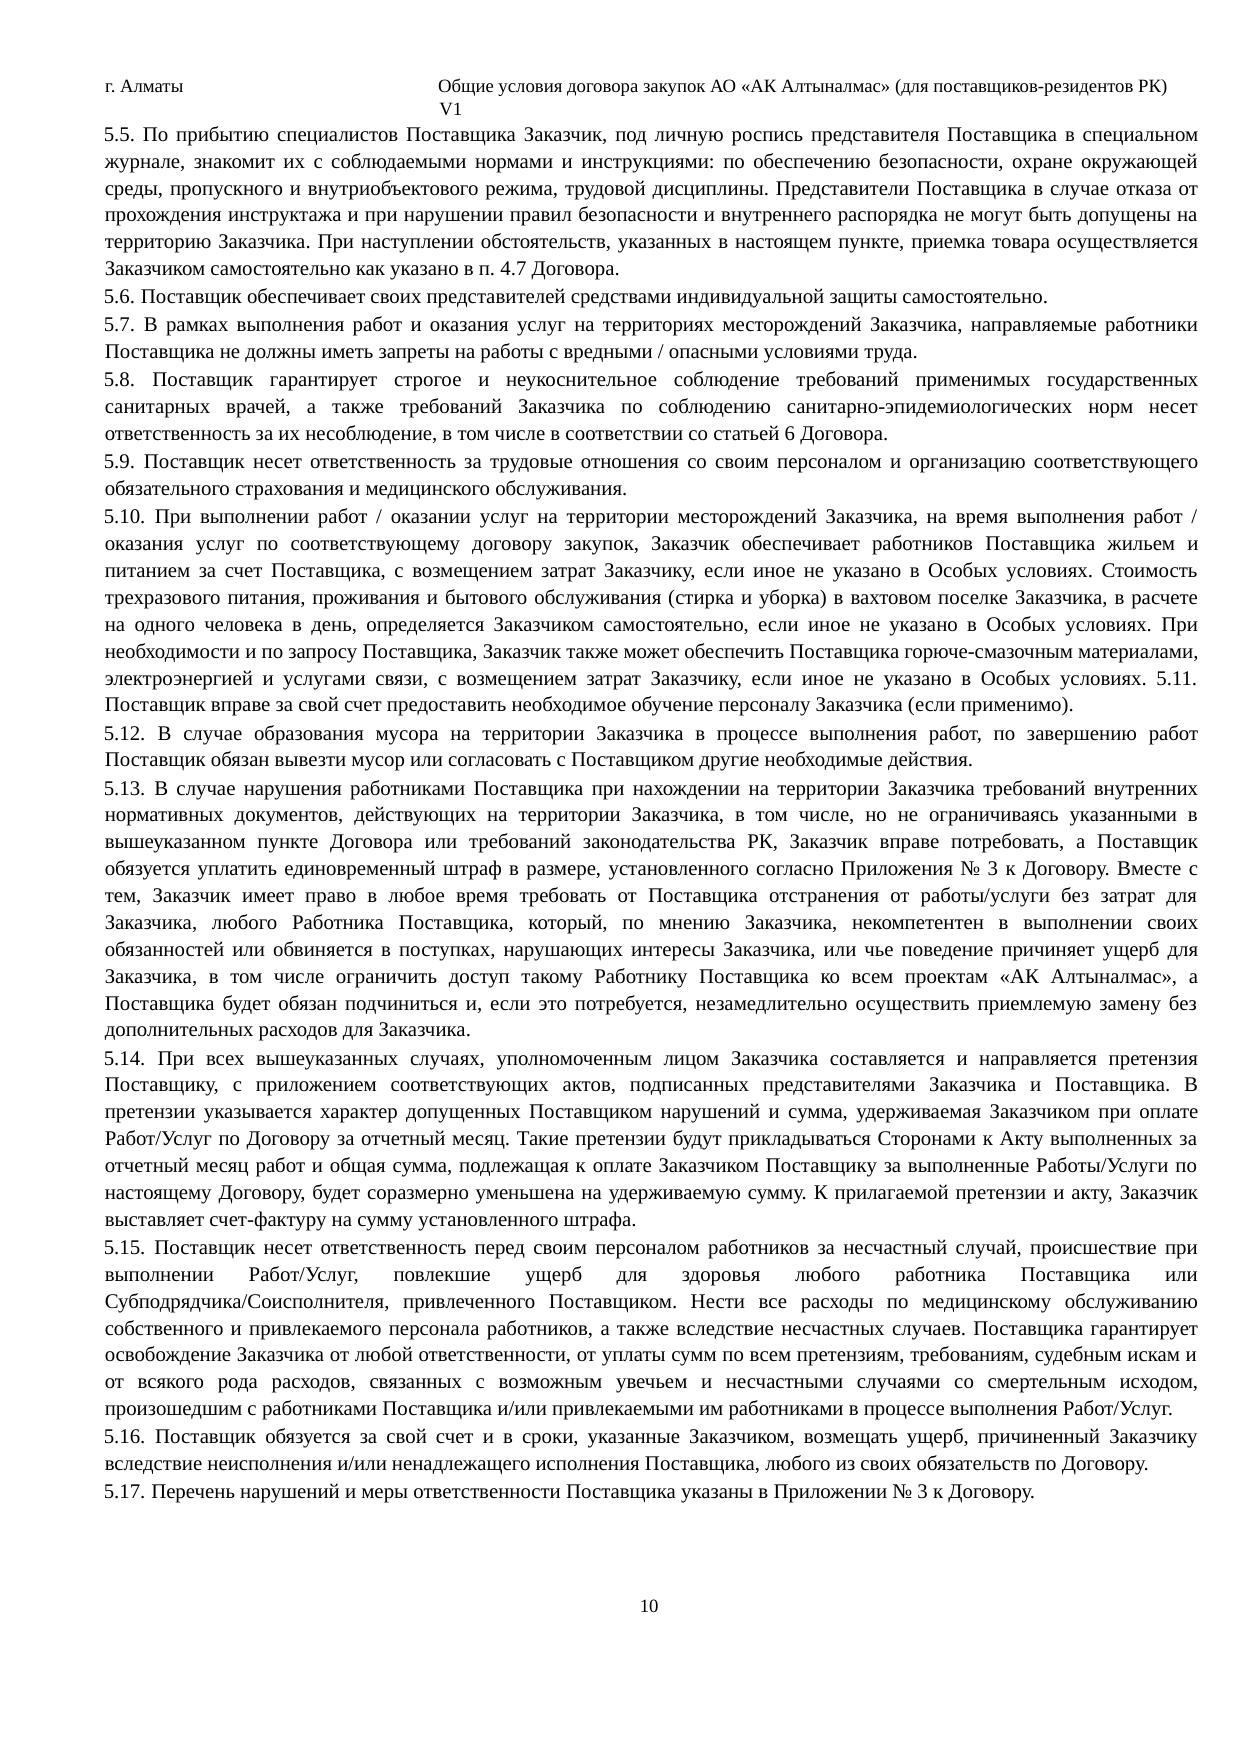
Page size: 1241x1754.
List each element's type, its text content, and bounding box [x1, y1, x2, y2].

text 5.16. Поставщик обязуется за свой счет и в сроки, указанные Заказчиком, возмещать ущерб, причиненный Заказчику вследствие неисполнения и/или ненадлежащего исполнения Поставщика, любого из своих обязательств по Договору. [103, 1424, 1199, 1475]
text 5.13. В случае нарушения работниками Поставщика при нахождении на территории Заказчика требований внутренних нормативных документов, действующих на территории Заказчика, в том числе, но не ограничиваясь указанными в вышеуказанном пункте Договора или требований законодательства РК, Заказчик вправе потребовать, а Поставщик обязуется уплатить единовременный штраф в размере, установленного согласно Приложения № 3 к Договору. Вместе с тем, Заказчик имеет право в любое время требовать от Поставщика отстранения от работы/услуги без затрат для Заказчика, любого Работника Поставщика, который, по мнению Заказчика, некомпетентен в выполнении своих обязанностей или обвиняется в поступках, нарушающих интересы Заказчика, или чье поведение причиняет ущерб для Заказчика, в том числе ограничить доступ такому Работнику Поставщика ко всем проектам «АК Алтыналмас», а Поставщика будет обязан подчиниться и, если это потребуется, незамедлительно осуществить приемлемую замену без дополнительных расходов для Заказчика. [103, 776, 1199, 1041]
text 5.14. При всех вышеуказанных случаях, уполномоченным лицом Заказчика составляется и направляется претензия Поставщику, с приложением соответствующих актов, подписанных представителями Заказчика и Поставщика. В претензии указывается характер допущенных Поставщиком нарушений и сумма, удерживаемая Заказчиком при оплате Работ/Услуг по Договору за отчетный месяц. Такие претензии будут прикладываться Сторонами к Акту выполненных за отчетный месяц работ и общая сумма, подлежащая к оплате Заказчиком Поставщику за выполненные Работы/Услуги по настоящему Договору, будет соразмерно уменьшена на удерживаемую сумму. К прилагаемой претензии и акту, Заказчик выставляет счет-фактуру на сумму установленного штрафа. [103, 1046, 1199, 1231]
text 5.7. В рамках выполнения работ и оказания услуг на территориях месторождений Заказчика, направляемые работники Поставщика не должны иметь запреты на работы с вредными / опасными условиями труда. [103, 312, 1199, 363]
text 5.9. Поставщик несет ответственность за трудовые отношения со своим персоналом и организацию соответствующего обязательного страхования и медицинского обслуживания. [103, 449, 1199, 500]
text 5.6. Поставщик обеспечивает своих представителей средствами индивидуальной защиты самостоятельно. [103, 284, 1199, 308]
text 5.12. В случае образования мусора на территории Заказчика в процессе выполнения работ, по завершению работ Поставщик обязан вывезти мусор или согласовать с Поставщиком другие необходимые действия. [103, 721, 1199, 771]
text 5.17. Перечень нарушений и меры ответственности Поставщика указаны в Приложении № 3 к Договору. [103, 1479, 1199, 1503]
text 5.15. Поставщик несет ответственность перед своим персоналом работников за несчастный случай, происшествие при выполнении Работ/Услуг, повлекшие ущерб для здоровья любого работника Поставщика или Субподрядчика/Соисполнителя, привлеченного Поставщиком. Нести все расходы по медицинскому обслуживанию собственного и привлекаемого персонала работников, а также вследствие несчастных случаев. Поставщика гарантирует освобождение Заказчика от любой ответственности, от уплаты сумм по всем претензиям, требованиям, судебным искам и от всякого рода расходов, связанных с возможным увечьем и несчастными случаями со смертельным исходом, произошедшим с работниками Поставщика и/или привлекаемыми им работниками в процессе выполнения Работ/Услуг. [103, 1235, 1199, 1420]
text 5.8. Поставщик гарантирует строгое и неукоснительное соблюдение требований применимых государственных санитарных врачей, а также требований Заказчика по соблюдению санитарно-эпидемиологических норм несет ответственность за их несоблюдение, в том числе в соответствии со статьей 6 Договора. [103, 367, 1199, 445]
text 5.5. По прибытию специалистов Поставщика Заказчик, под личную роспись представителя Поставщика в специальном журнале, знакомит их с соблюдаемыми нормами и инструкциями: по обеспечению безопасности, охране окружающей среды, пропускного и внутриобъектового режима, трудовой дисциплины. Представители Поставщика в случае отказа от прохождения инструктажа и при нарушении правил безопасности и внутреннего распорядка не могут быть допущены на территорию Заказчика. При наступлении обстоятельств, указанных в настоящем пункте, приемка товара осуществляется Заказчиком самостоятельно как указано в п. 4.7 Договора. [103, 122, 1199, 280]
text 5.10. При выполнении работ / оказании услуг на территории месторождений Заказчика, на время выполнения работ / оказания услуг по соответствующему договору закупок, Заказчик обеспечивает работников Поставщика жильем и питанием за счет Поставщика, с возмещением затрат Заказчику, если иное не указано в Особых условиях. Стоимость трехразового питания, проживания и бытового обслуживания (стирка и уборка) в вахтовом поселке Заказчика, в расчете на одного человека в день, определяется Заказчиком самостоятельно, если иное не указано в Особых условиях. При необходимости и по запросу Поставщика, Заказчик также может обеспечить Поставщика горюче-смазочным материалами, электроэнергией и услугами связи, с возмещением затрат Заказчику, если иное не указано в Особых условиях. 5.11. Поставщик вправе за свой счет предоставить необходимое обучение персоналу Заказчика (если применимо). [103, 504, 1199, 716]
